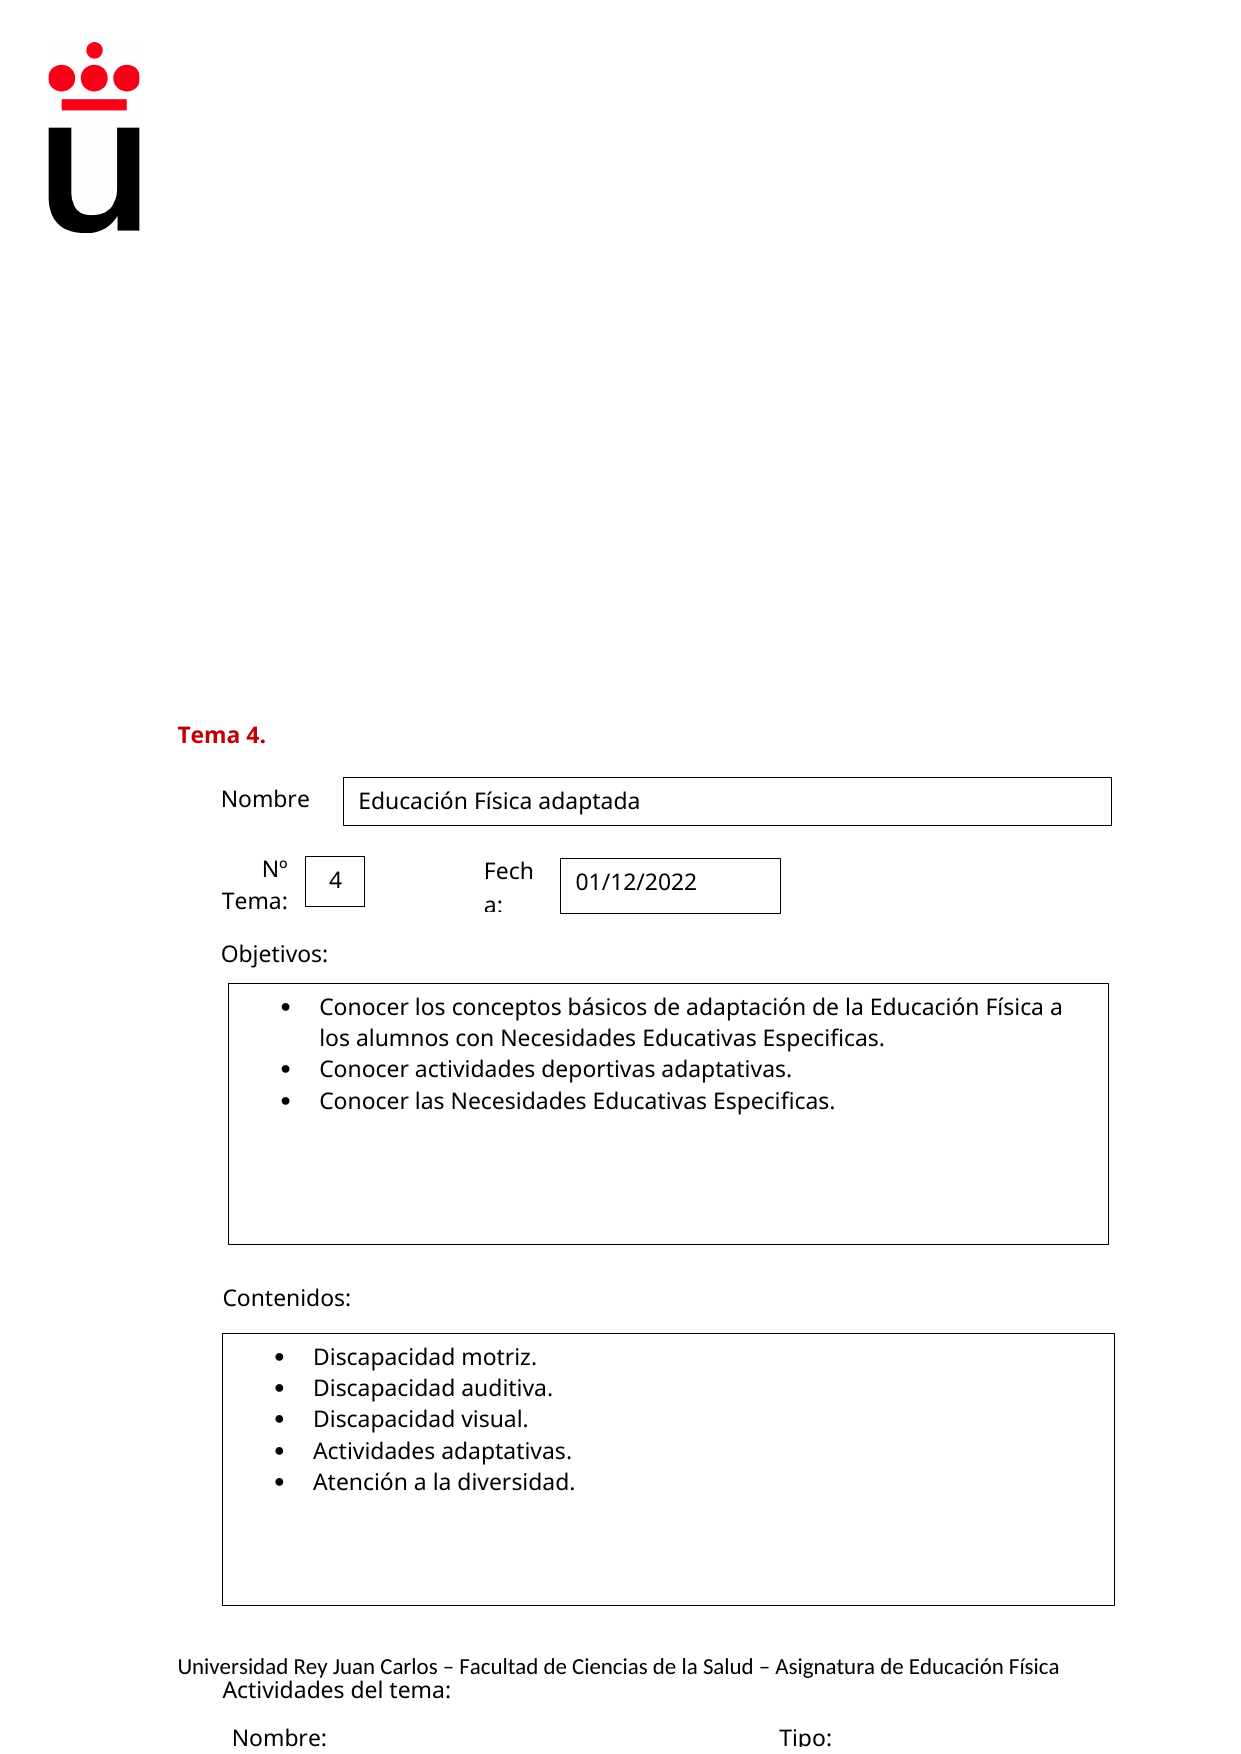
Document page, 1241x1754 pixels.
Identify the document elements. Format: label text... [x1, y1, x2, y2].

picture [48, 42, 140, 233]
list Tema 4. [177, 719, 1063, 751]
